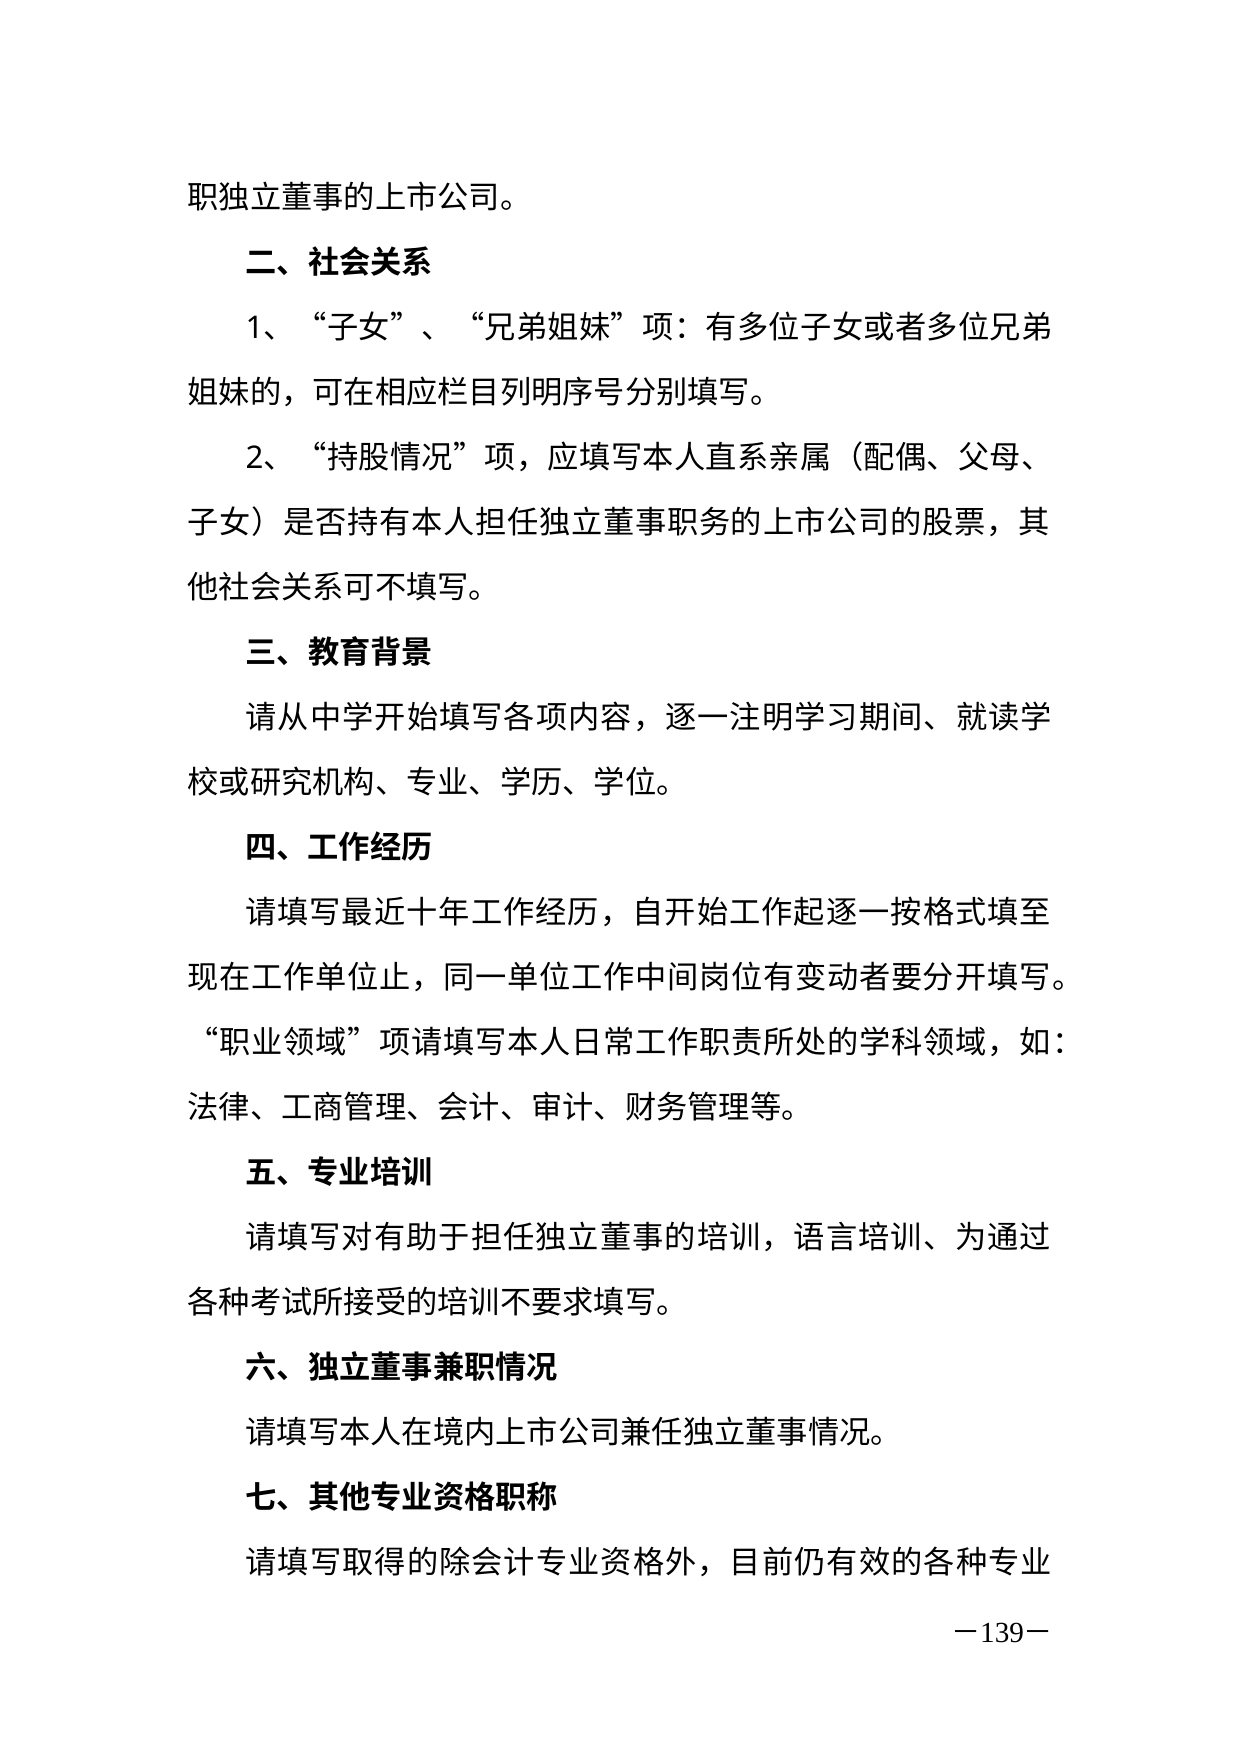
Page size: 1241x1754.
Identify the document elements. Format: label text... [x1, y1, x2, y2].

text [187, 1527, 1053, 1592]
text 六、独立董事兼职情况 [187, 1332, 1053, 1397]
text 请填写最近十年工作经历，自开始工作起逐一按格式填至现在工作单位止，同一单位工作中间岗位有变动者要分开填写。“职业领域”项请填写本人日常工作职责所处的学科领域，如：法律、工商管理、会计、审计、财务管理等。 [187, 877, 1053, 1137]
text 三、教育背景 [187, 617, 1053, 682]
text 请填写本人在境内上市公司兼任独立董事情况。 [187, 1397, 1053, 1462]
text 七、其他专业资格职称 [187, 1462, 1053, 1527]
text 二、社会关系 [187, 227, 1053, 292]
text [187, 162, 1053, 227]
text 请填写对有助于担任独立董事的培训，语言培训、为通过各种考试所接受的培训不要求填写。 [187, 1202, 1053, 1332]
text 2、“持股情况”项，应填写本人直系亲属（配偶、父母、子女）是否持有本人担任独立董事职务的上市公司的股票，其他社会关系可不填写。 [187, 422, 1053, 617]
text 1、“子女”、“兄弟姐妹”项：有多位子女或者多位兄弟姐妹的，可在相应栏目列明序号分别填写。 [187, 292, 1053, 422]
text 五、专业培训 [187, 1137, 1053, 1202]
text 四、工作经历 [187, 812, 1053, 877]
text 请从中学开始填写各项内容，逐一注明学习期间、就读学校或研究机构、专业、学历、学位。 [187, 682, 1053, 812]
